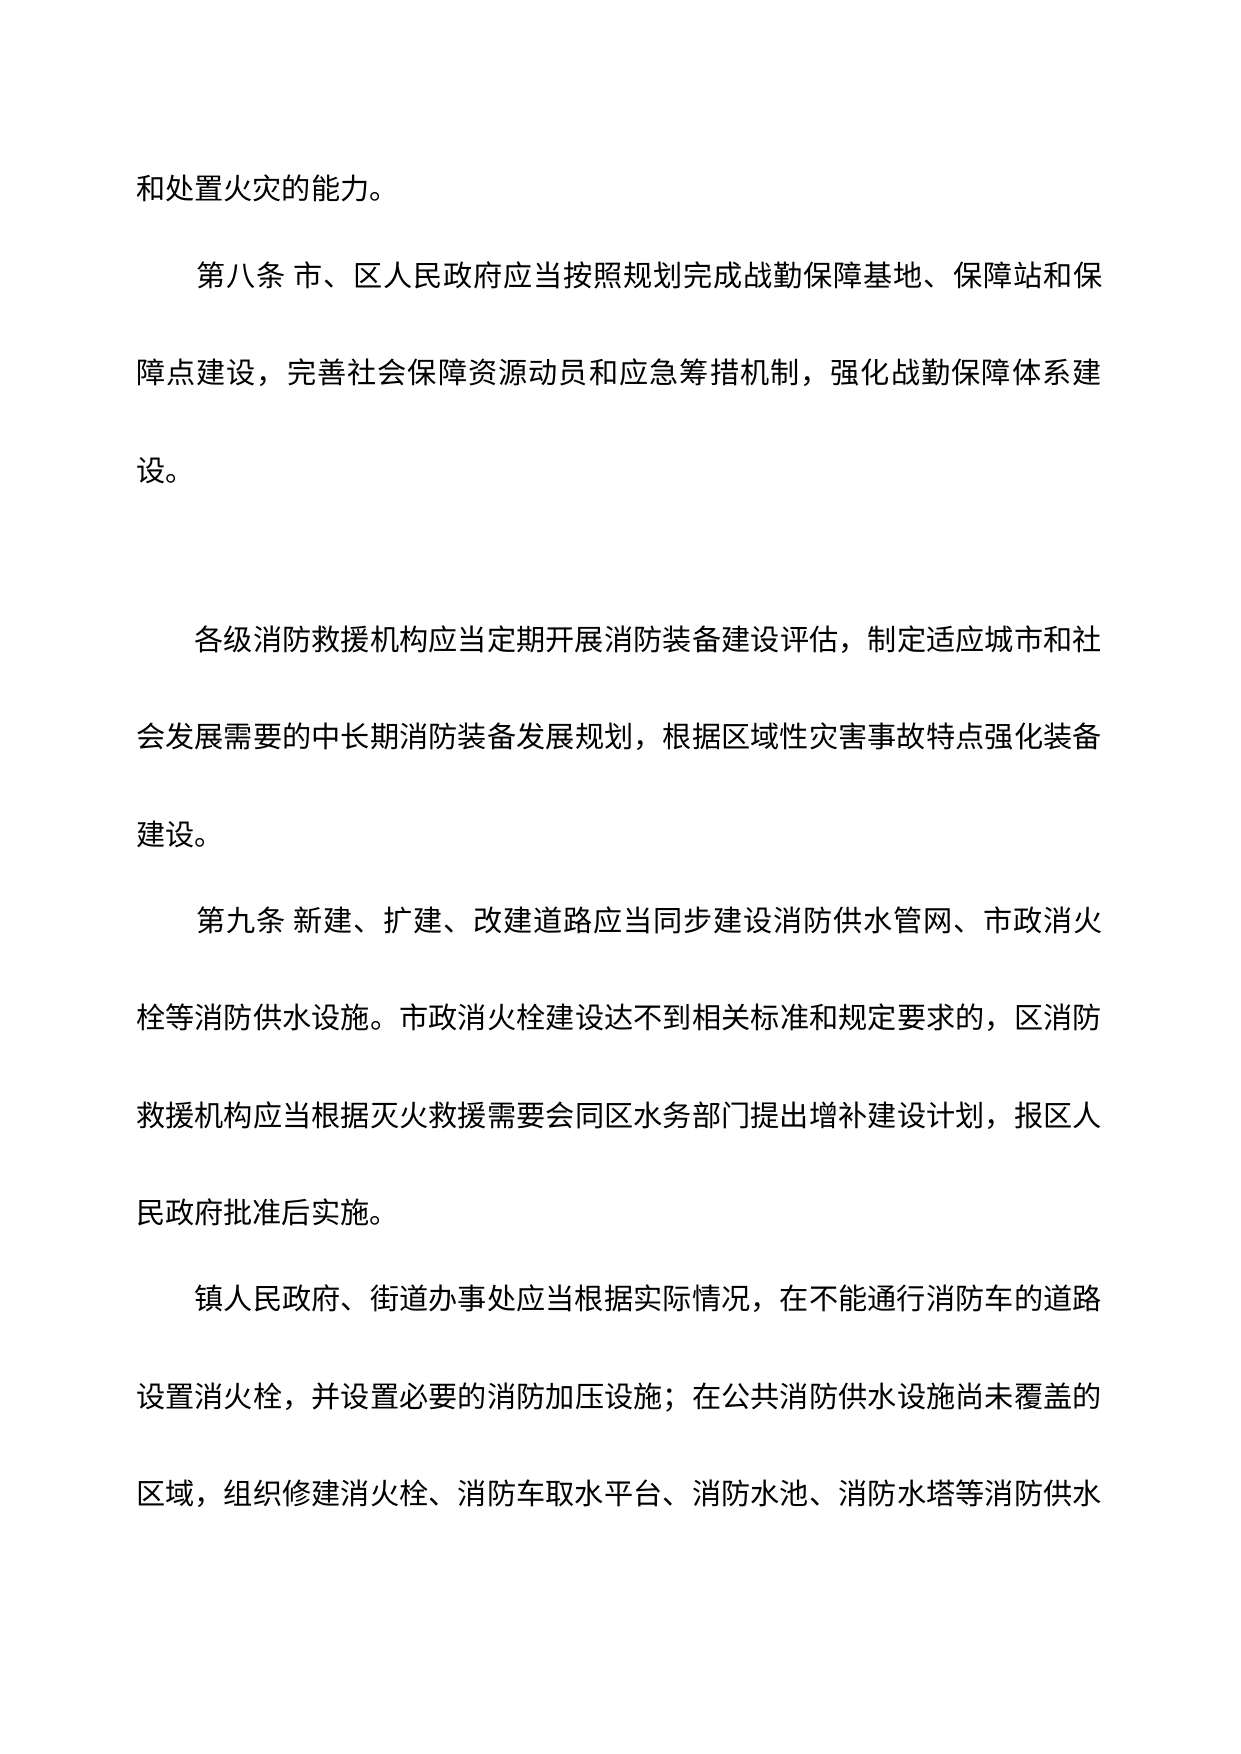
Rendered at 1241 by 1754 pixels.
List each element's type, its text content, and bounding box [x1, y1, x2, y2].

text 第九条 新建、扩建、改建道路应当同步建设消防供水管网、市政消火栓等消防供水设施。市政消火栓建设达不到相关标准和规定要求的，区消防救援机构应当根据灭火救援需要会同区水务部门提出增补建设计划，报区人民政府批准后实施。 [136, 886, 1104, 1243]
text 各级消防救援机构应当定期开展消防装备建设评估，制定适应城市和社会发展需要的中长期消防装备发展规划，根据区域性灾害事故特点强化装备建设。 [136, 605, 1104, 865]
text 第八条 市、区人民政府应当按照规划完成战勤保障基地、保障站和保障点建设，完善社会保障资源动员和应急筹措机制，强化战勤保障体系建设。 [136, 241, 1104, 501]
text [136, 154, 1104, 219]
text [136, 1264, 1104, 1524]
